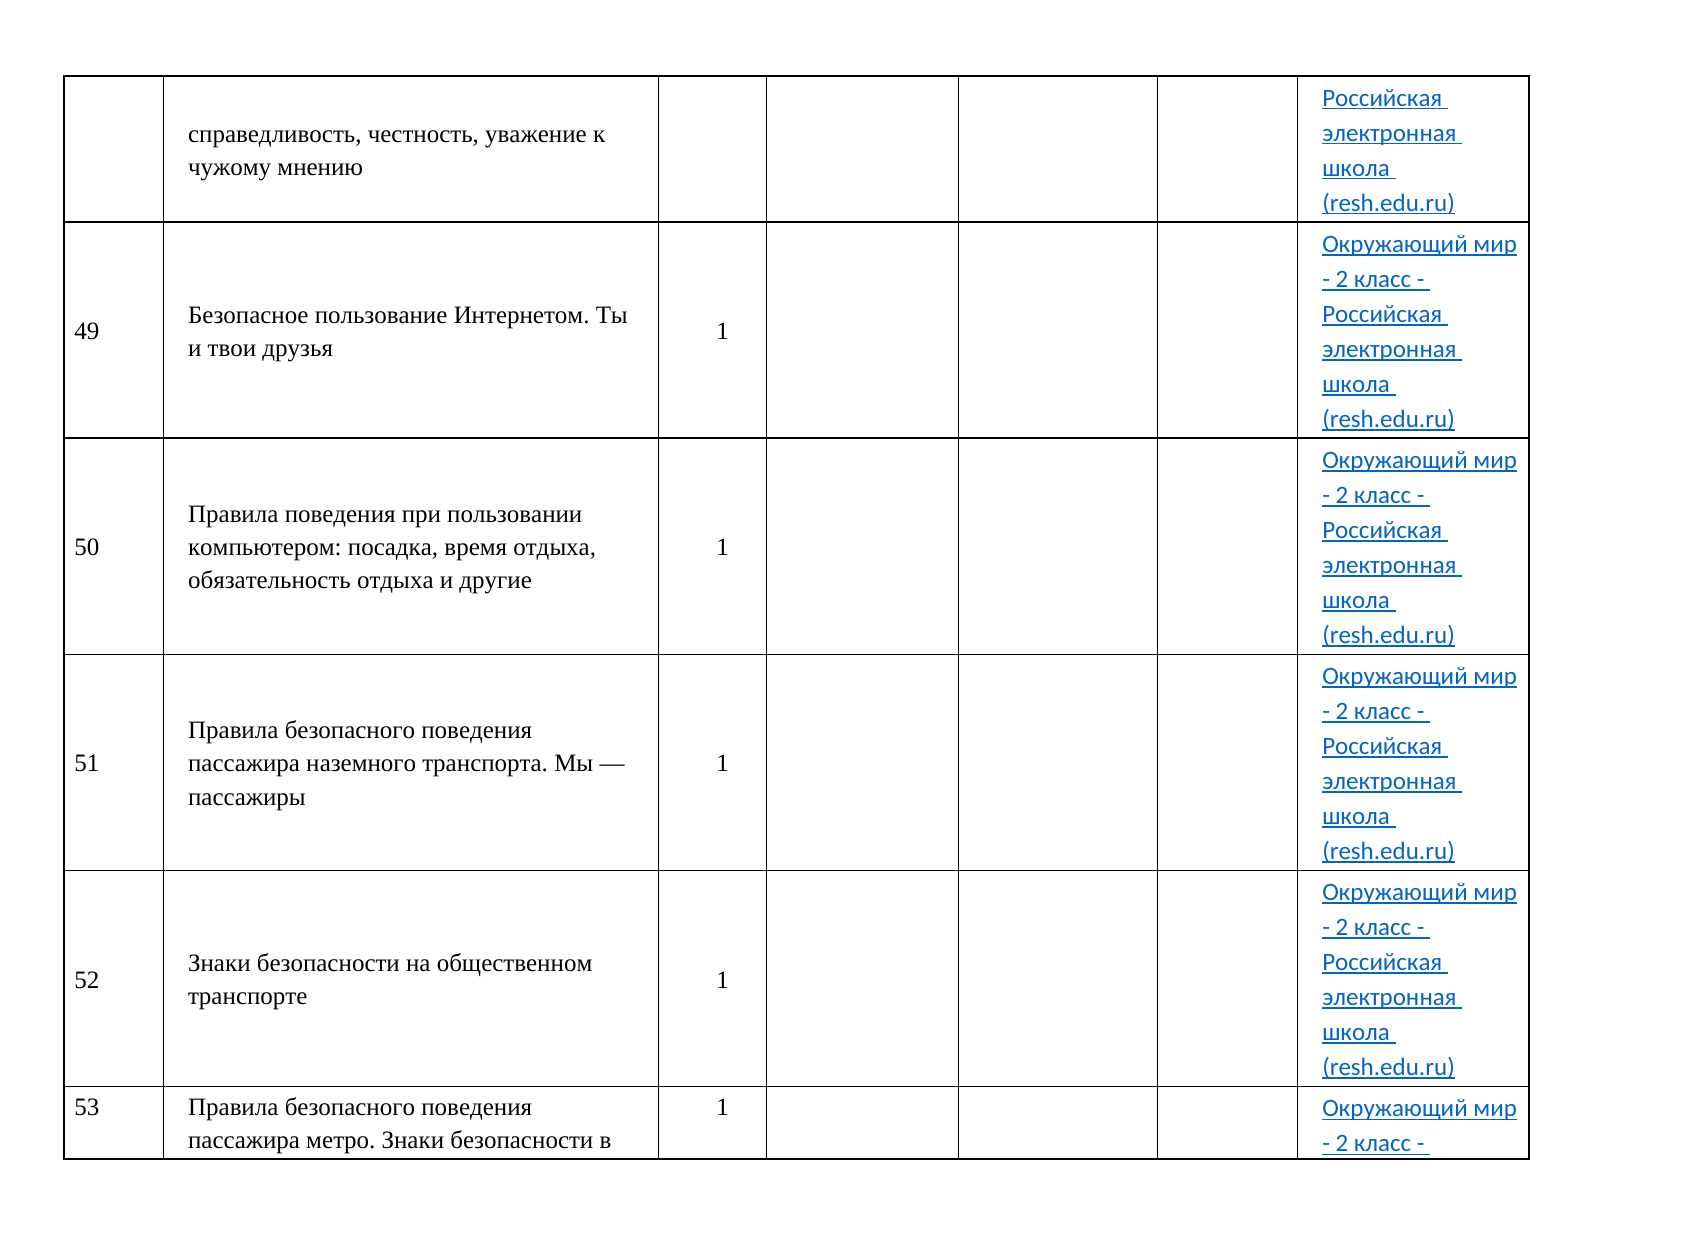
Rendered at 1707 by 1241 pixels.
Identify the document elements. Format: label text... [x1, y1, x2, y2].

table_cell 1 [659, 871, 766, 1086]
table_cell Знаки безопасности на общественном транспорте [164, 871, 658, 1086]
table_cell Безопасное пользование Интернетом. Ты и твои друзья [164, 223, 658, 437]
table_cell [767, 439, 958, 653]
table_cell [1298, 1087, 1528, 1158]
table_cell 48 [65, 77, 163, 221]
table_cell [959, 1087, 1157, 1158]
table_cell [1158, 223, 1297, 437]
table_cell [1158, 439, 1297, 653]
table_cell Окружающий мир - 2 класс - Российская электронная школа (resh.edu.ru) [1298, 439, 1528, 653]
table_cell Окружающий мир - 2 класс - Российская электронная школа (resh.edu.ru) [1298, 223, 1528, 437]
table_cell [959, 77, 1157, 221]
table_cell 49 [65, 223, 163, 437]
table_cell [959, 871, 1157, 1086]
table_cell [959, 439, 1157, 653]
table_cell [1158, 1087, 1297, 1158]
table_cell 53 [65, 1087, 163, 1158]
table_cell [1298, 871, 1528, 1086]
table_cell [959, 223, 1157, 437]
table_cell [1158, 77, 1297, 221]
table_cell [1158, 655, 1297, 869]
table_cell 1 [659, 655, 766, 869]
table_cell 1 [659, 77, 766, 221]
table_cell 51 [65, 655, 163, 869]
table_cell 52 [65, 871, 163, 1086]
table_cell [1298, 77, 1528, 221]
table_cell [767, 77, 958, 221]
table_cell [1158, 871, 1297, 1086]
table_cell 1 [659, 439, 766, 653]
table_cell [767, 223, 958, 437]
table_cell Правила поведения при пользовании компьютером: посадка, время отдыха, обязательность отдыха и другие [164, 439, 658, 653]
table_cell Правила безопасного поведения пассажира наземного транспорта. Мы — пассажиры [164, 655, 658, 869]
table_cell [164, 1087, 658, 1158]
table_cell 50 [65, 439, 163, 653]
table_cell 1 [659, 1087, 766, 1158]
table_cell Окружающий мир - 2 класс - Российская электронная школа (resh.edu.ru) [1298, 655, 1528, 869]
table_cell [767, 871, 958, 1086]
table_cell [767, 655, 958, 869]
table_cell [767, 1087, 958, 1158]
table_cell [164, 77, 658, 221]
table_cell [959, 655, 1157, 869]
table_cell 1 [659, 223, 766, 437]
